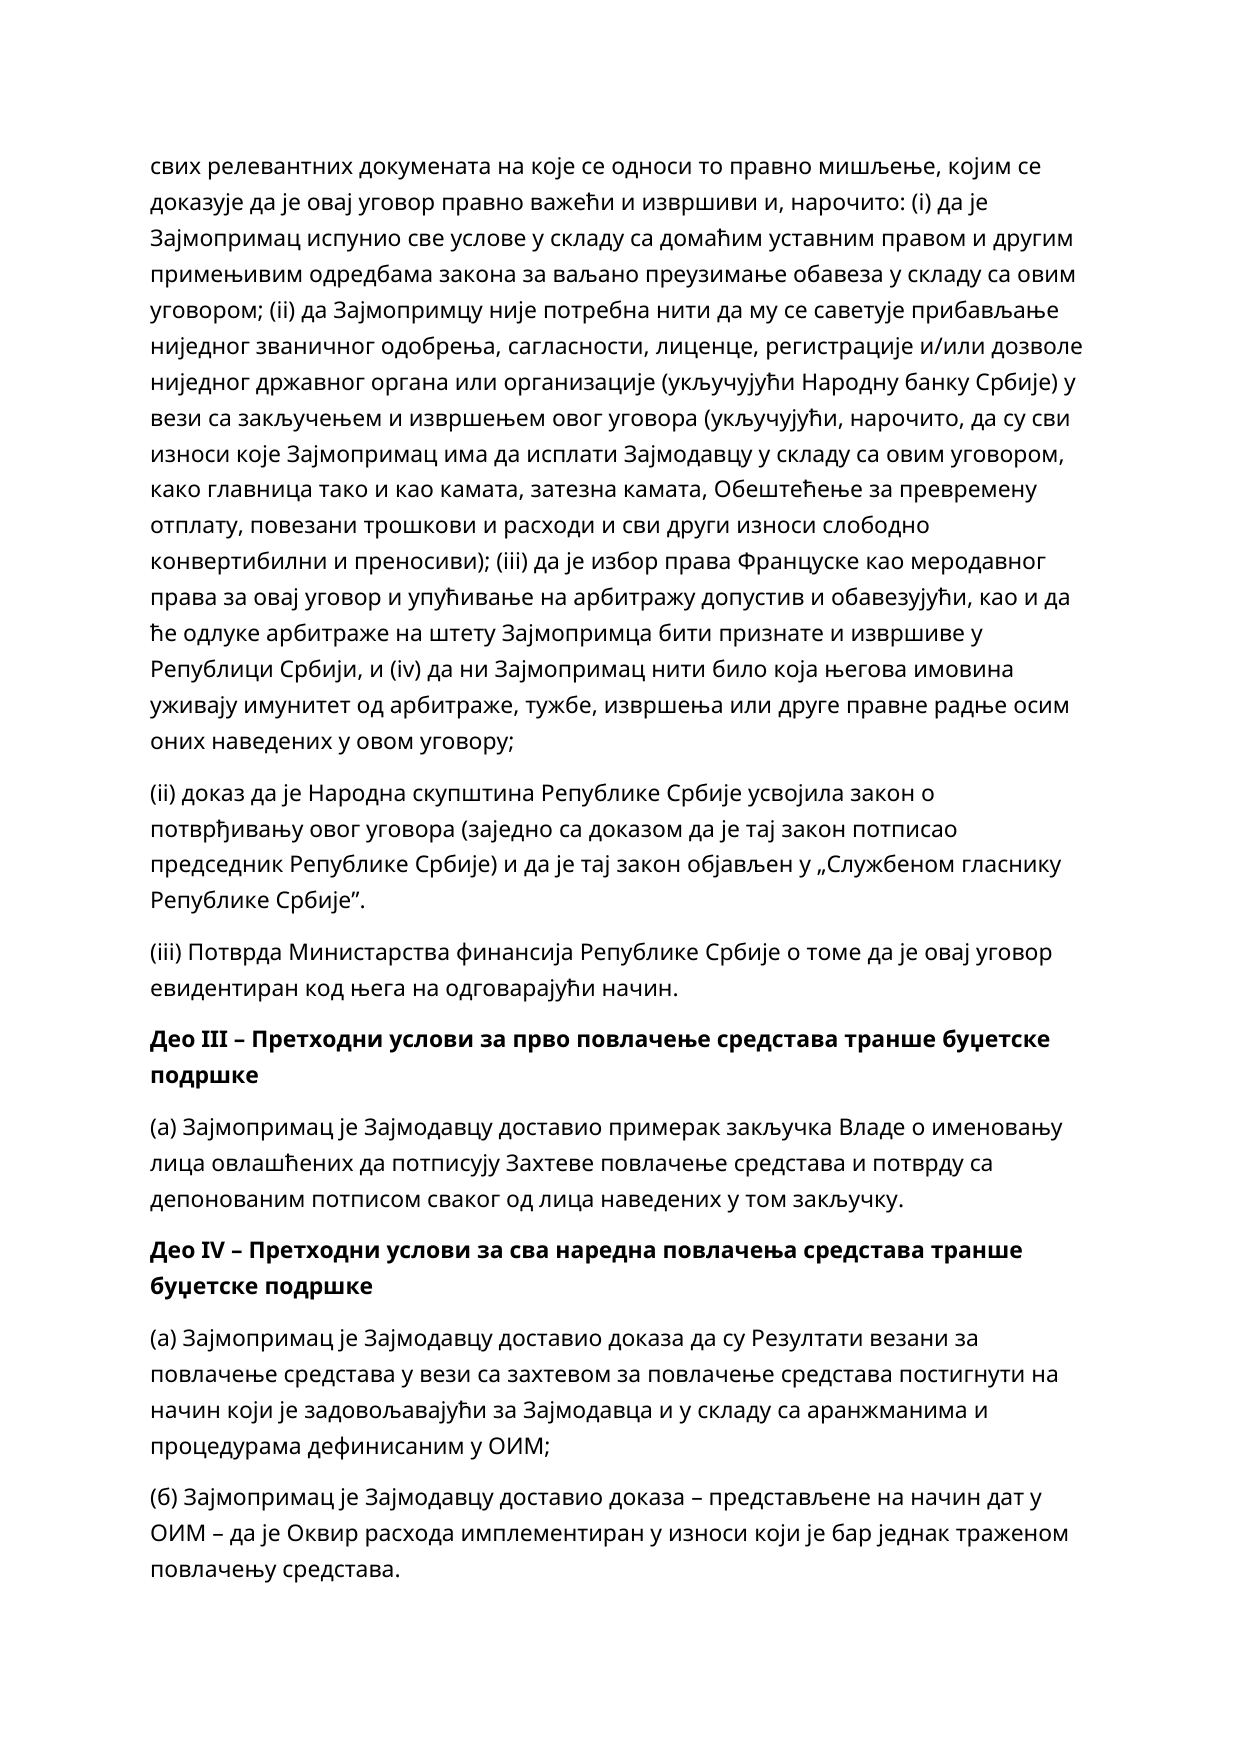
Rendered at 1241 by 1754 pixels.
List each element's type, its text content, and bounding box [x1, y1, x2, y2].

text Део IV – Претходни услови за сва наредна повлачења средстава транше буџетске подршке [150, 1234, 1090, 1302]
text Део III – Претходни услови за прво повлачење средстава транше буџетске подршке [150, 1023, 1090, 1091]
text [150, 150, 1090, 756]
text (а) Зајмопримац је Зајмодавцу доставио доказа да су Резултати везани за повлачење средстава у вези са захтевом за повлачење средстава постигнути на начин који је задовољавајући за Зајмодавца и у складу са аранжманима и процедурама дефинисаним у ОИМ; [150, 1322, 1090, 1461]
text (iii) Потврда Министарства финансија Републике Србије о томе да је овај уговор евидентиран код њега на одговарајући начин. [150, 936, 1090, 1003]
text (ii) доказ да је Народна скупштина Републике Србије усвојила закон о потврђивању овог уговора (заједно са доказом да је тај закон потписао председник Републике Србије) и да је тај закон објављен у „Службеном гласнику Републике Србије”. [150, 777, 1090, 916]
text (a) Зајмопримац је Зајмодавцу доставио примерак закључка Владе о именовању лица овлашћених да потписују Захтеве повлачење средстава и потврду са депонованим потписом сваког од лица наведених у том закључку. [150, 1111, 1090, 1214]
text (б) Зајмопримац је Зајмодавцу доставио доказа – представљене на начин дат у ОИМ – да је Оквир расхода имплементиран у износи који је бар једнак траженом повлачењу средстава. [150, 1481, 1090, 1584]
